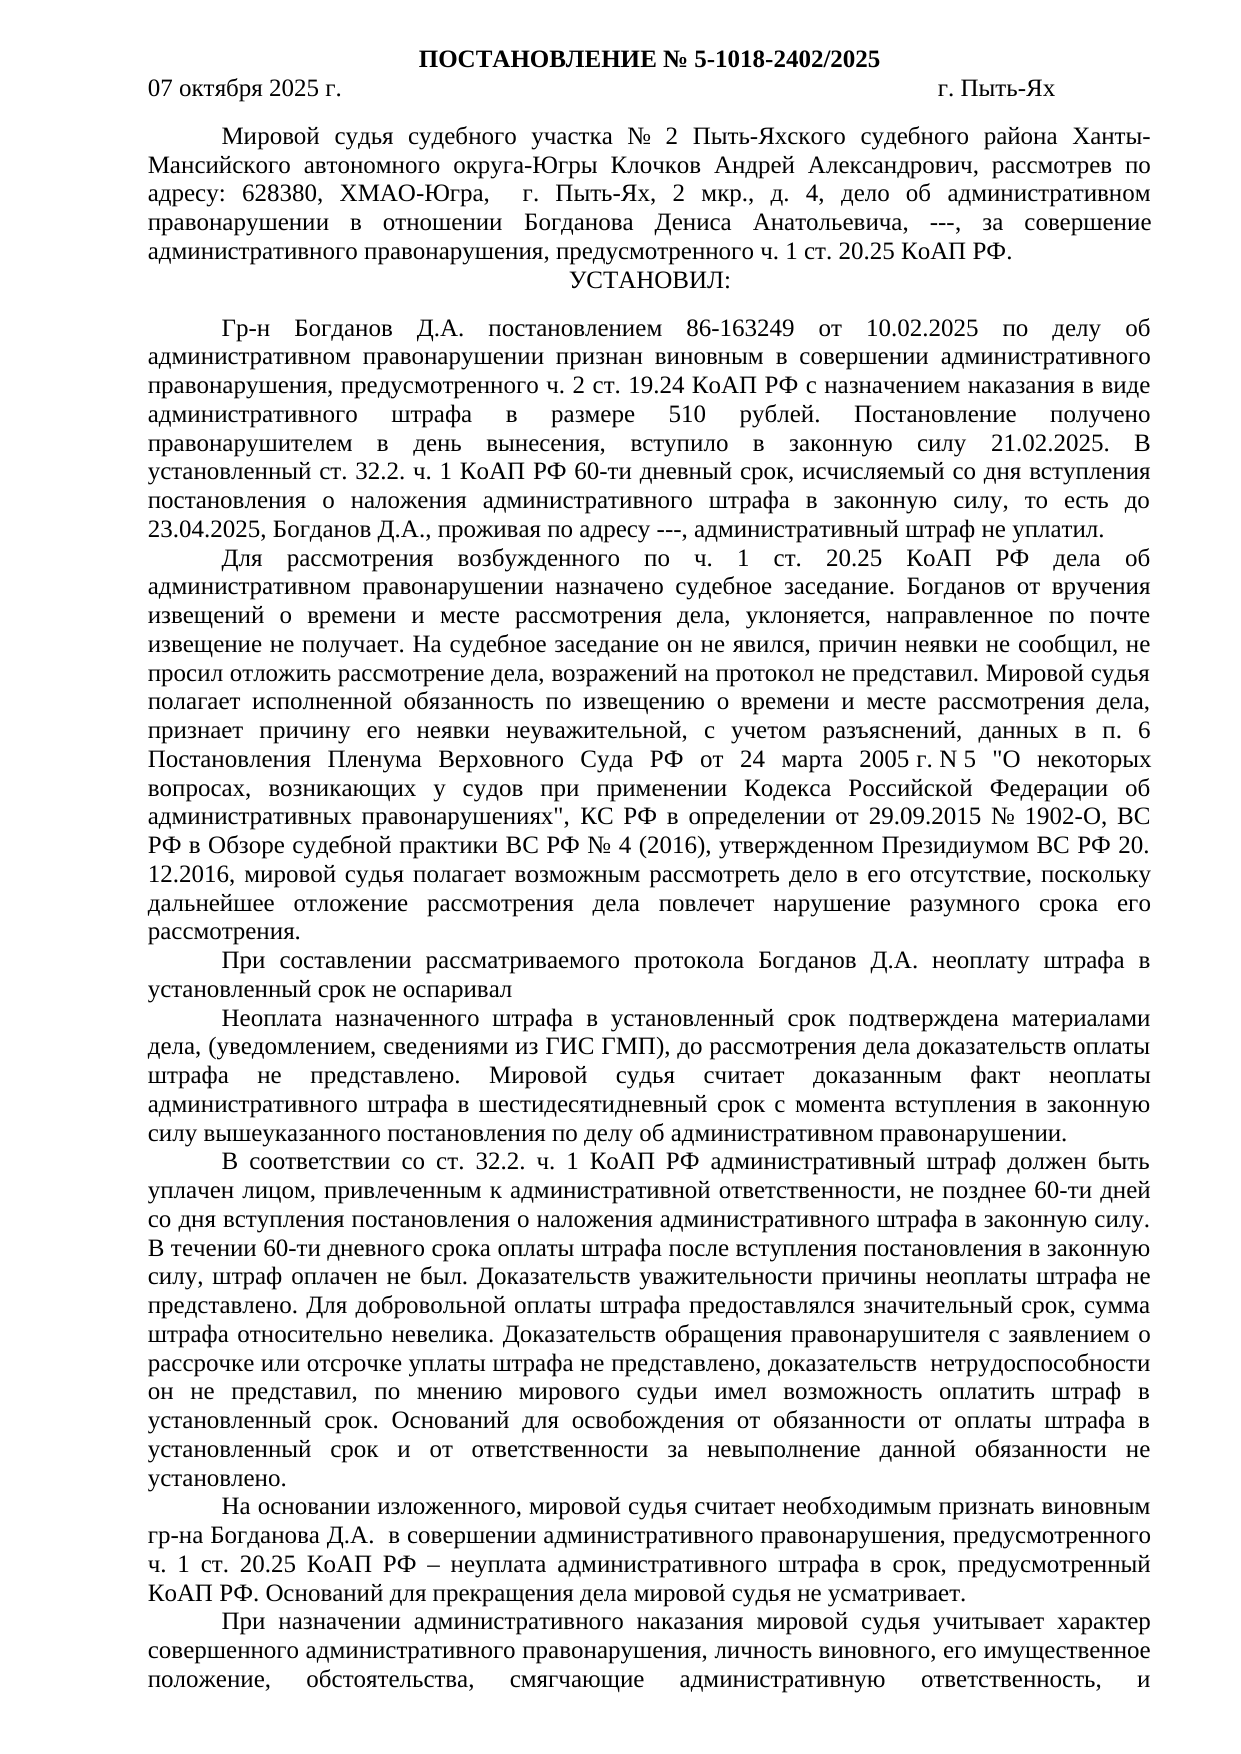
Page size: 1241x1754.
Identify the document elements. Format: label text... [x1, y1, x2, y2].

text ПОСТАНОВЛЕНИЕ № 5-1018-2402/2025 [148, 44, 1152, 73]
text Для рассмотрения возбужденного по ч. 1 ст. 20.25 КоАП РФ дела об административном правонарушении назначено судебное заседание. Богданов от вручения извещений о времени и месте рассмотрения дела, уклоняется, направленное по почте извещение не получает. На судебное заседание он не явился, причин неявки не сообщил, не просил отложить рассмотрение дела, возражений на протокол не представил. Мировой судья полагает исполненной обязанность по извещению о времени и месте рассмотрения дела, признает причину его неявки неуважительной, с учетом разъяснений, данных в п. 6 Постановления Пленума Верховного Суда РФ от 24 марта 2005 г. N 5 "О некоторых вопросах, возникающих у судов при применении Кодекса Российской Федерации об административных правонарушениях", КС РФ в определении от 29.09.2015 № 1902-О, ВС РФ в Обзоре судебной практики ВС РФ № 4 (2016), утвержденном Президиумом ВС РФ 20. 12.2016, мировой судья полагает возможным рассмотреть дело в его отсутствие, поскольку дальнейшее отложение рассмотрения дела повлечет нарушение разумного срока его рассмотрения. [148, 543, 1152, 945]
text Неоплата назначенного штрафа в установленный срок подтверждена материалами дела, (уведомлением, сведениями из ГИС ГМП), до рассмотрения дела доказательств оплаты штрафа не представлено. Мировой судья считает доказанным факт неоплаты административного штрафа в шестидесятидневный срок с момента вступления в законную силу вышеуказанного постановления по делу об административном правонарушении. [148, 1003, 1152, 1146]
text При составлении рассматриваемого протокола Богданов Д.А. неоплату штрафа в установленный срок не оспаривал [148, 945, 1152, 1003]
text 07 октября 2025 г. г. Пыть-Ях [148, 73, 1152, 102]
text Гр-н Богданов Д.А. постановлением 86-163249 от 10.02.2025 по делу об административном правонарушении признан виновным в совершении административного правонарушения, предусмотренного ч. 2 ст. 19.24 КоАП РФ с назначением наказания в виде административного штрафа в размере 510 рублей. Постановление получено правонарушителем в день вынесения, вступило в законную силу 21.02.2025. В установленный ст. 32.2. ч. 1 КоАП РФ 60-ти дневный срок, исчисляемый со дня вступления постановления о наложения административного штрафа в законную силу, то есть до 23.04.2025, Богданов Д.А., проживая по адресу ---, административный штраф не уплатил. [148, 313, 1152, 543]
text На основании изложенного, мировой судья считает необходимым признать виновным гр-на Богданова Д.А. в совершении административного правонарушения, предусмотренного ч. 1 ст. 20.25 КоАП РФ – неуплата административного штрафа в срок, предусмотренный КоАП РФ. Оснований для прекращения дела мировой судья не усматривает. [148, 1491, 1152, 1606]
text В соответствии со ст. 32.2. ч. 1 КоАП РФ административный штраф должен быть уплачен лицом, привлеченным к административной ответственности, не позднее 60-ти дней со дня вступления постановления о наложения административного штрафа в законную силу. В течении 60-ти дневного срока оплаты штрафа после вступления постановления в законную силу, штраф оплачен не был. Доказательств уважительности причины неоплаты штрафа не представлено. Для добровольной оплаты штрафа предоставлялся значительный срок, сумма штрафа относительно невелика. Доказательств обращения правонарушителя с заявлением о рассрочке или отсрочке уплаты штрафа не представлено, доказательств нетрудоспособности он не представил, по мнению мирового судьи имел возможность оплатить штраф в установленный срок. Оснований для освобождения от обязанности от оплаты штрафа в установленный срок и от ответственности за невыполнение данной обязанности не установлено. [148, 1146, 1152, 1491]
text УСТАНОВИЛ: [148, 265, 1152, 293]
text Мировой судья судебного участка № 2 Пыть-Яхского судебного района Ханты-Мансийского автономного округа-Югры Клочков Андрей Александрович, рассмотрев по адресу: 628380, ХМАО-Югра, г. Пыть-Ях, 2 мкр., д. 4, дело об административном правонарушении в отношении Богданова Дениса Анатольевича, ---, за совершение административного правонарушения, предусмотренного ч. 1 ст. 20.25 КоАП РФ. [148, 121, 1152, 265]
